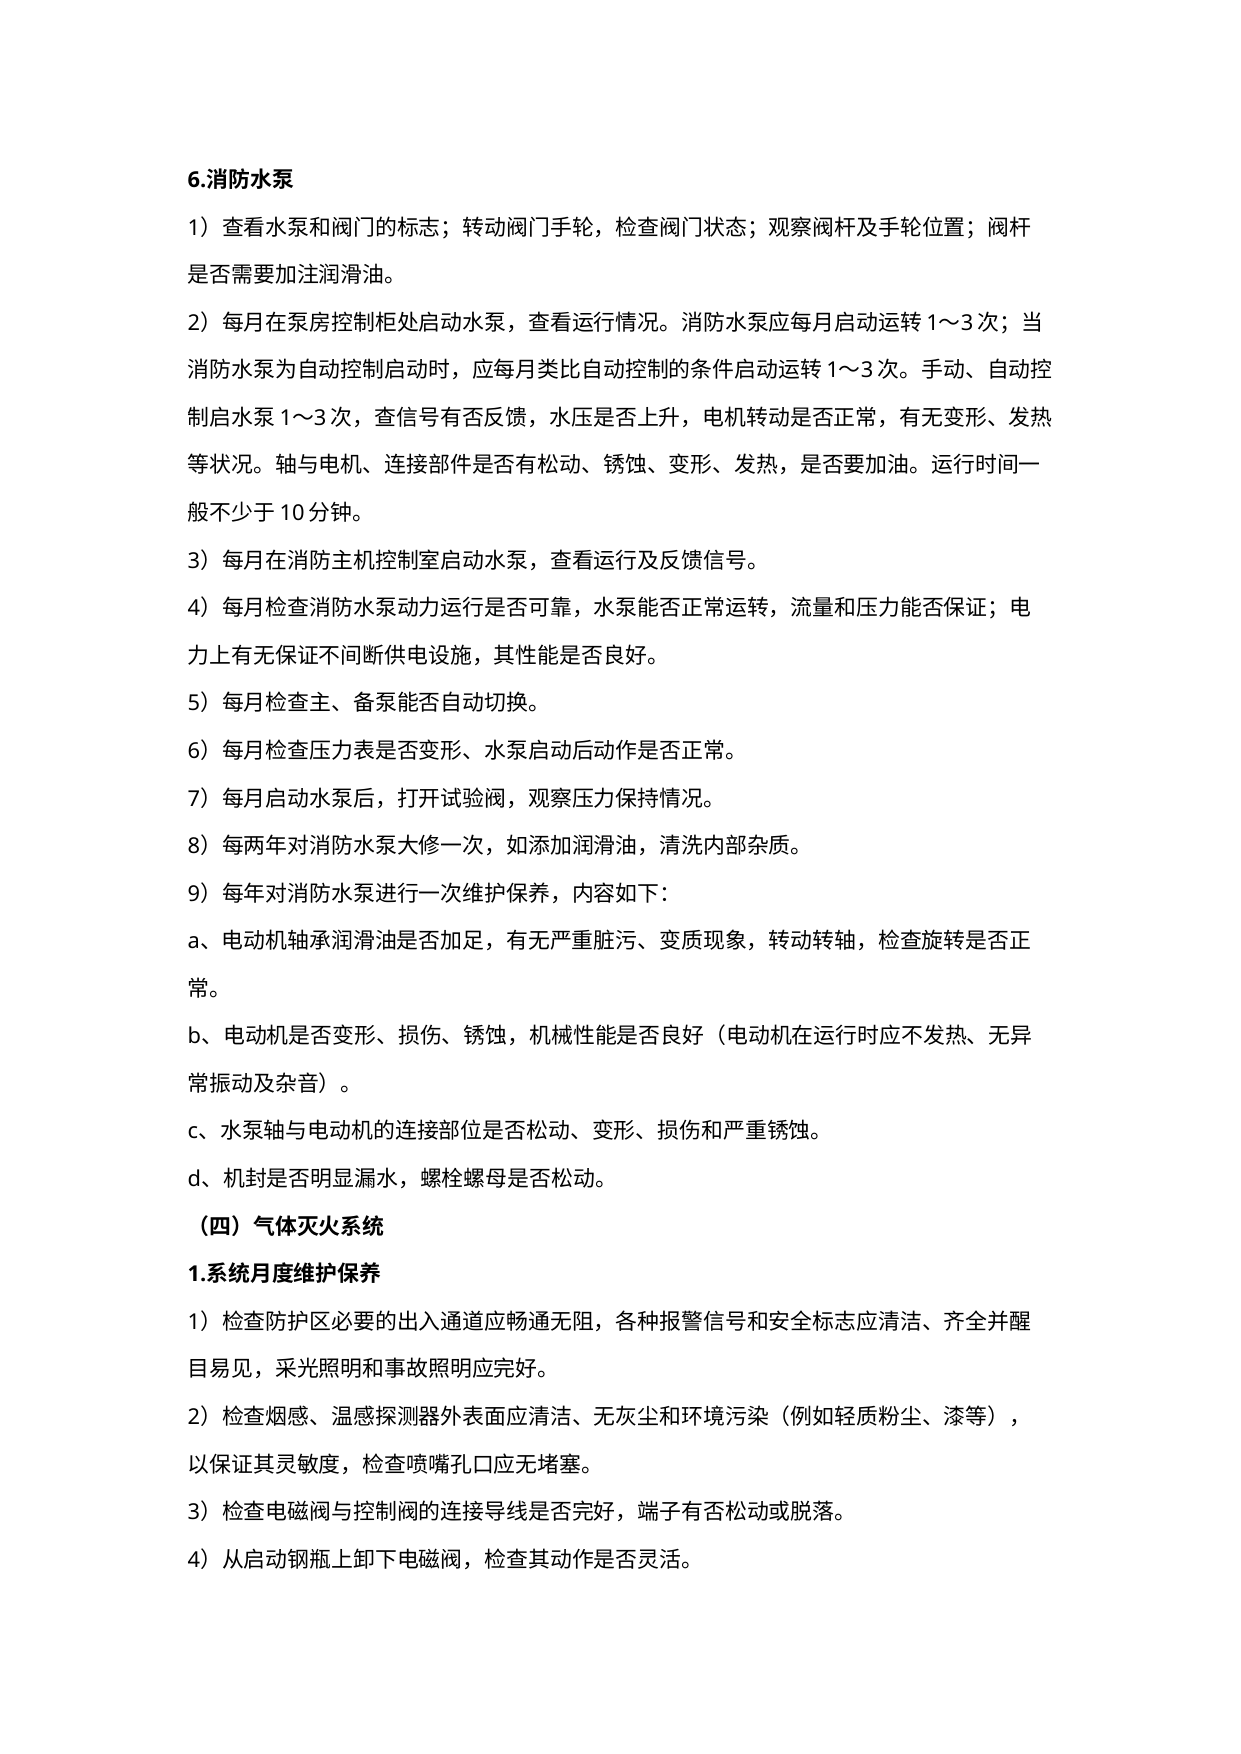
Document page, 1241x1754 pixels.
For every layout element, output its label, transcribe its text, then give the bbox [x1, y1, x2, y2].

text 9）每年对消防水泵进行一次维护保养，内容如下： [187, 876, 1053, 907]
text 5）每月检查主、备泵能否自动切换。 [187, 685, 1053, 717]
text （四）气体灭火系统 [187, 1209, 1053, 1240]
text d、机封是否明显漏水，螺栓螺母是否松动。 [187, 1161, 1053, 1193]
text 3）检查电磁阀与控制阀的连接导线是否完好，端子有否松动或脱落。 [187, 1494, 1053, 1526]
text 7）每月启动水泵后，打开试验阀，观察压力保持情况。 [187, 781, 1053, 812]
text 4）从启动钢瓶上卸下电磁阀，检查其动作是否灵活。 [187, 1542, 1053, 1573]
text 2）检查烟感、温感探测器外表面应清洁、无灰尘和环境污染（例如轻质粉尘、漆等），以保证其灵敏度，检查喷嘴孔口应无堵塞。 [187, 1399, 1053, 1478]
text 1）查看水泵和阀门的标志；转动阀门手轮，检查阀门状态；观察阀杆及手轮位置；阀杆是否需要加注润滑油。 [187, 209, 1053, 289]
text b、电动机是否变形、损伤、锈蚀，机械性能是否良好（电动机在运行时应不发热、无异常振动及杂音）。 [187, 1018, 1053, 1098]
text 6.消防水泵 [187, 162, 1053, 194]
text 4）每月检查消防水泵动力运行是否可靠，水泵能否正常运转，流量和压力能否保证；电力上有无保证不间断供电设施，其性能是否良好。 [187, 590, 1053, 669]
text 6）每月检查压力表是否变形、水泵启动后动作是否正常。 [187, 733, 1053, 765]
text 8）每两年对消防水泵大修一次，如添加润滑油，清洗内部杂质。 [187, 828, 1053, 860]
text c、水泵轴与电动机的连接部位是否松动、变形、损伤和严重锈蚀。 [187, 1113, 1053, 1145]
text 1.系统月度维护保养 [187, 1256, 1053, 1288]
text a、电动机轴承润滑油是否加足，有无严重脏污、变质现象，转动转轴，检查旋转是否正常。 [187, 923, 1053, 1003]
text 2）每月在泵房控制柜处启动水泵，查看运行情况。消防水泵应每月启动运转1～3次；当消防水泵为自动控制启动时，应每月类比自动控制的条件启动运转1～3次。手动、自动控制启水泵1～3次，查信号有否反馈，水压是否上升，电机转动是否正常，有无变形、发热等状况。轴与电机、连接部件是否有松动、锈蚀、变形、发热，是否要加油。运行时间一般不少于10分钟。 [187, 305, 1053, 527]
text 1）检查防护区必要的出入通道应畅通无阻，各种报警信号和安全标志应清洁、齐全并醒目易见，采光照明和事故照明应完好。 [187, 1304, 1053, 1383]
text 3）每月在消防主机控制室启动水泵，查看运行及反馈信号。 [187, 543, 1053, 574]
